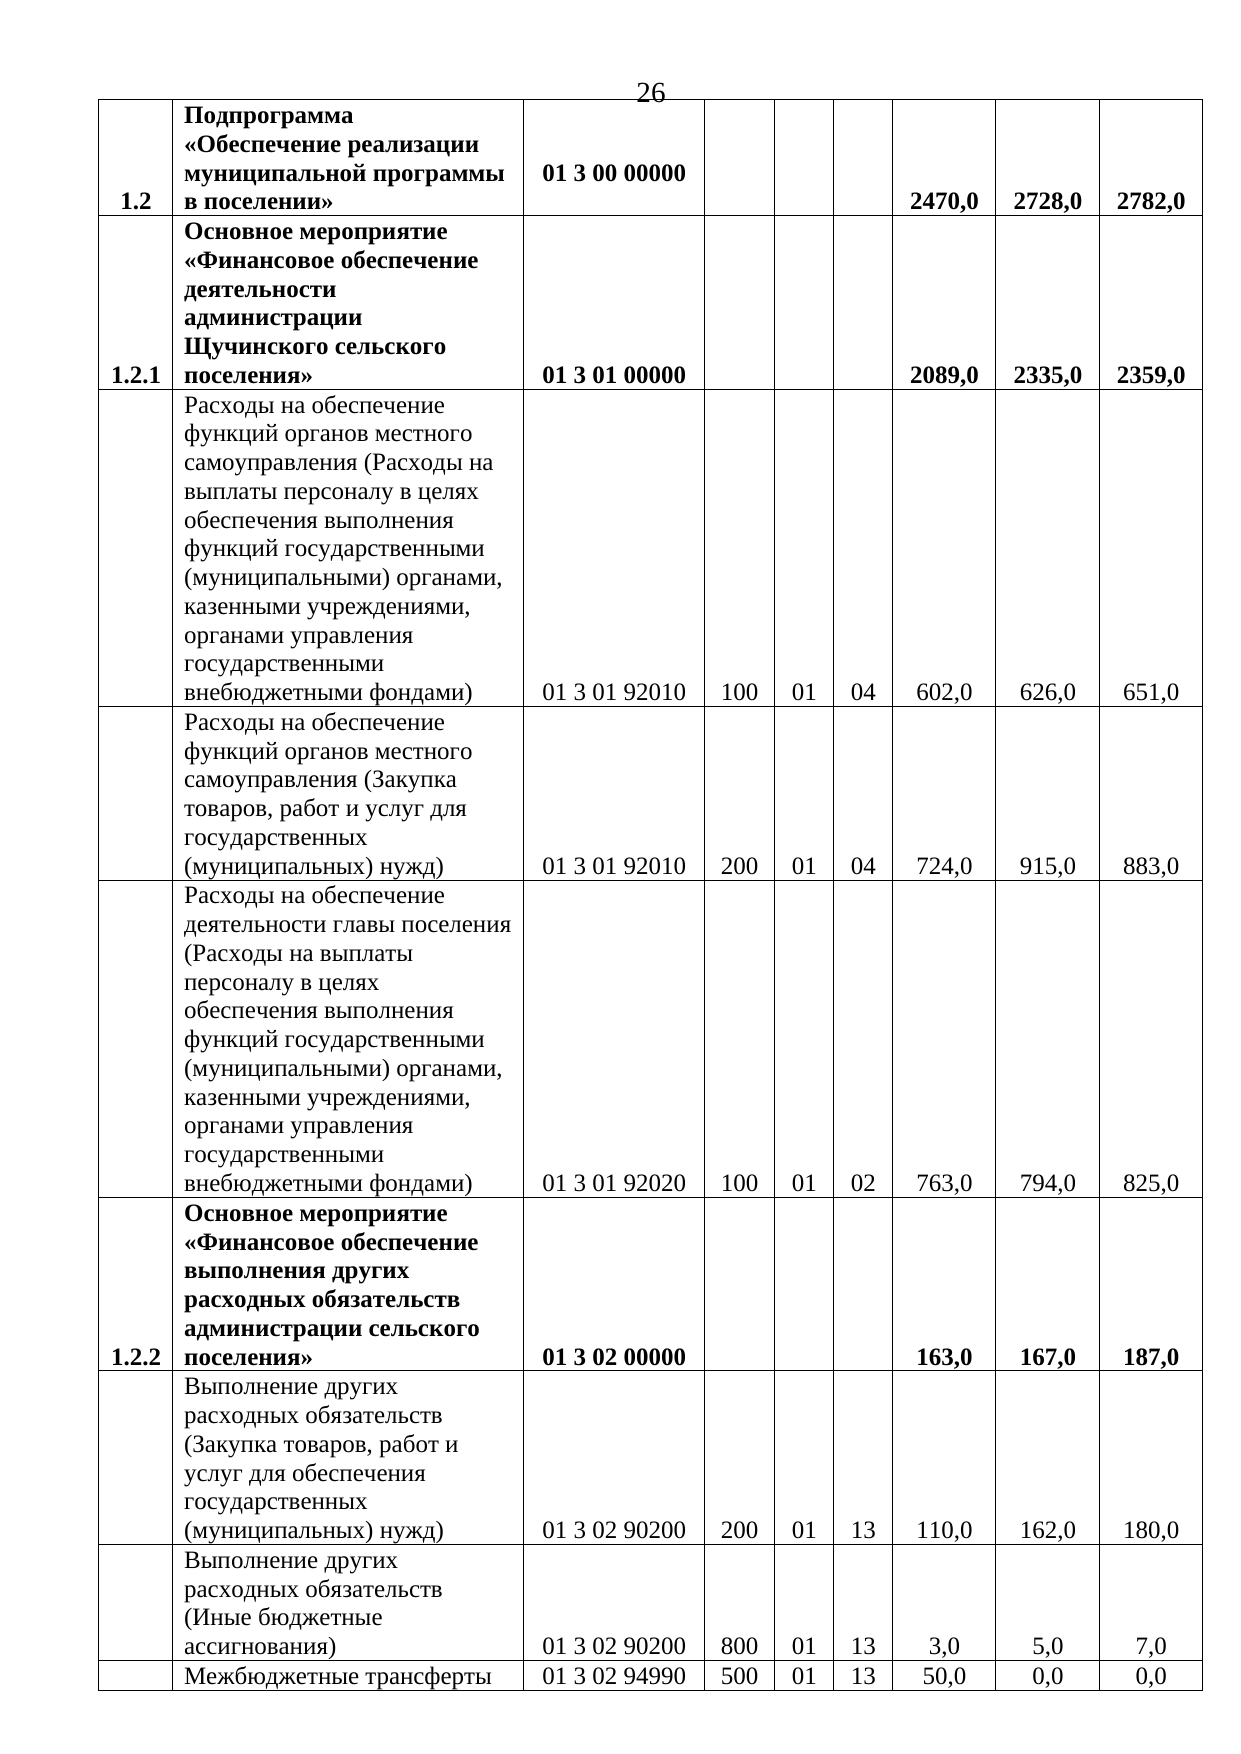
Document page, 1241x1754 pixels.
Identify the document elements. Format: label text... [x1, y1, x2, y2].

table_cell [99, 1661, 172, 1690]
table_cell 01 3 01 92010 [524, 390, 704, 706]
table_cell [173, 1661, 523, 1690]
table_cell 167,0 [996, 1198, 1099, 1370]
table_cell 651,0 [1100, 390, 1202, 706]
table_cell [99, 881, 172, 1197]
table_cell [834, 100, 892, 215]
table_cell 1.2.2 [99, 1198, 172, 1370]
table_cell 100 [705, 881, 774, 1197]
table_cell Подпрограмма «Обеспечение реализации муниципальной программы в поселении» [173, 100, 523, 215]
table_cell 163,0 [893, 1198, 995, 1370]
table_cell 02 [834, 881, 892, 1197]
table_cell 01 3 02 00000 [524, 1198, 704, 1370]
table_cell 110,0 [893, 1371, 995, 1544]
table_cell [705, 216, 774, 389]
table_cell [775, 216, 833, 389]
table_cell [775, 1198, 833, 1370]
table_cell 01 [775, 390, 833, 706]
table_cell 01 [775, 1545, 833, 1660]
table_cell 3,0 [893, 1545, 995, 1660]
table_cell Выполнение других расходных обязательств (Закупка товаров, работ и услуг для обеспечения государственных (муниципальных) нужд) [173, 1371, 523, 1544]
table_cell 01 3 01 00000 [524, 216, 704, 389]
table_cell 01 3 01 92020 [524, 881, 704, 1197]
table_cell Расходы на обеспечение функций органов местного самоуправления (Закупка товаров, работ и услуг для государственных (муниципальных) нужд) [173, 707, 523, 879]
table_cell 825,0 [1100, 881, 1202, 1197]
table_cell 2359,0 [1100, 216, 1202, 389]
table_cell [99, 390, 172, 706]
table_cell Основное мероприятие «Финансовое обеспечение выполнения других расходных обязательств администрации сельского поселения» [173, 1198, 523, 1370]
table_cell 01 [775, 1371, 833, 1544]
table_cell 187,0 [1100, 1198, 1202, 1370]
table_cell 763,0 [893, 881, 995, 1197]
table_cell 2335,0 [996, 216, 1099, 389]
table_cell Выполнение других расходных обязательств (Иные бюджетные ассигнования) [173, 1545, 523, 1660]
table_cell 5,0 [996, 1545, 1099, 1660]
table_cell 100 [705, 390, 774, 706]
table_cell [705, 1198, 774, 1370]
table_cell [99, 707, 172, 879]
table_cell 01 3 00 00000 [524, 100, 704, 215]
table_cell [99, 1371, 172, 1544]
table_cell 04 [834, 390, 892, 706]
table_cell 800 [705, 1545, 774, 1660]
table_cell 915,0 [996, 707, 1099, 879]
table_cell 1.2.1 [99, 216, 172, 389]
table_cell 13 [834, 1545, 892, 1660]
table_cell 50,0 [893, 1661, 995, 1690]
table_cell 2089,0 [893, 216, 995, 389]
table_cell 883,0 [1100, 707, 1202, 879]
table_cell 0,0 [996, 1661, 1099, 1690]
table_cell [834, 1198, 892, 1370]
table_cell 04 [834, 707, 892, 879]
table_cell 200 [705, 707, 774, 879]
table_cell [705, 100, 774, 215]
table_cell 01 3 01 92010 [524, 707, 704, 879]
table_cell 200 [705, 1371, 774, 1544]
table_cell 01 3 02 94990 [524, 1661, 704, 1690]
table_cell 7,0 [1100, 1545, 1202, 1660]
table_cell 2782,0 [1100, 100, 1202, 215]
table_cell 13 [834, 1661, 892, 1690]
table_cell 602,0 [893, 390, 995, 706]
table_cell 2470,0 [893, 100, 995, 215]
table_cell 2728,0 [996, 100, 1099, 215]
table_cell 500 [705, 1661, 774, 1690]
table_cell 626,0 [996, 390, 1099, 706]
table_cell Основное мероприятие «Финансовое обеспечение деятельности администрации Щучинского сельского поселения» [173, 216, 523, 389]
table_cell 01 3 02 90200 [524, 1545, 704, 1660]
table_cell 0,0 [1100, 1661, 1202, 1690]
table_cell 724,0 [893, 707, 995, 879]
table_cell [834, 216, 892, 389]
table_cell 794,0 [996, 881, 1099, 1197]
table_cell 01 [775, 1661, 833, 1690]
table_cell [775, 100, 833, 215]
table_cell Расходы на обеспечение деятельности главы поселения (Расходы на выплаты персоналу в целях обеспечения выполнения функций государственными (муниципальными) органами, казенными учреждениями, органами управления государственными внебюджетными фондами) [173, 881, 523, 1197]
table_cell 180,0 [1100, 1371, 1202, 1544]
table_cell 01 [775, 707, 833, 879]
table_cell [99, 1545, 172, 1660]
table_cell 162,0 [996, 1371, 1099, 1544]
table_cell 01 3 02 90200 [524, 1371, 704, 1544]
table_cell 1.2 [99, 100, 172, 215]
table_cell Расходы на обеспечение функций органов местного самоуправления (Расходы на выплаты персоналу в целях обеспечения выполнения функций государственными (муниципальными) органами, казенными учреждениями, органами управления государственными внебюджетными фондами) [173, 390, 523, 706]
table_cell 01 [775, 881, 833, 1197]
table_cell 13 [834, 1371, 892, 1544]
